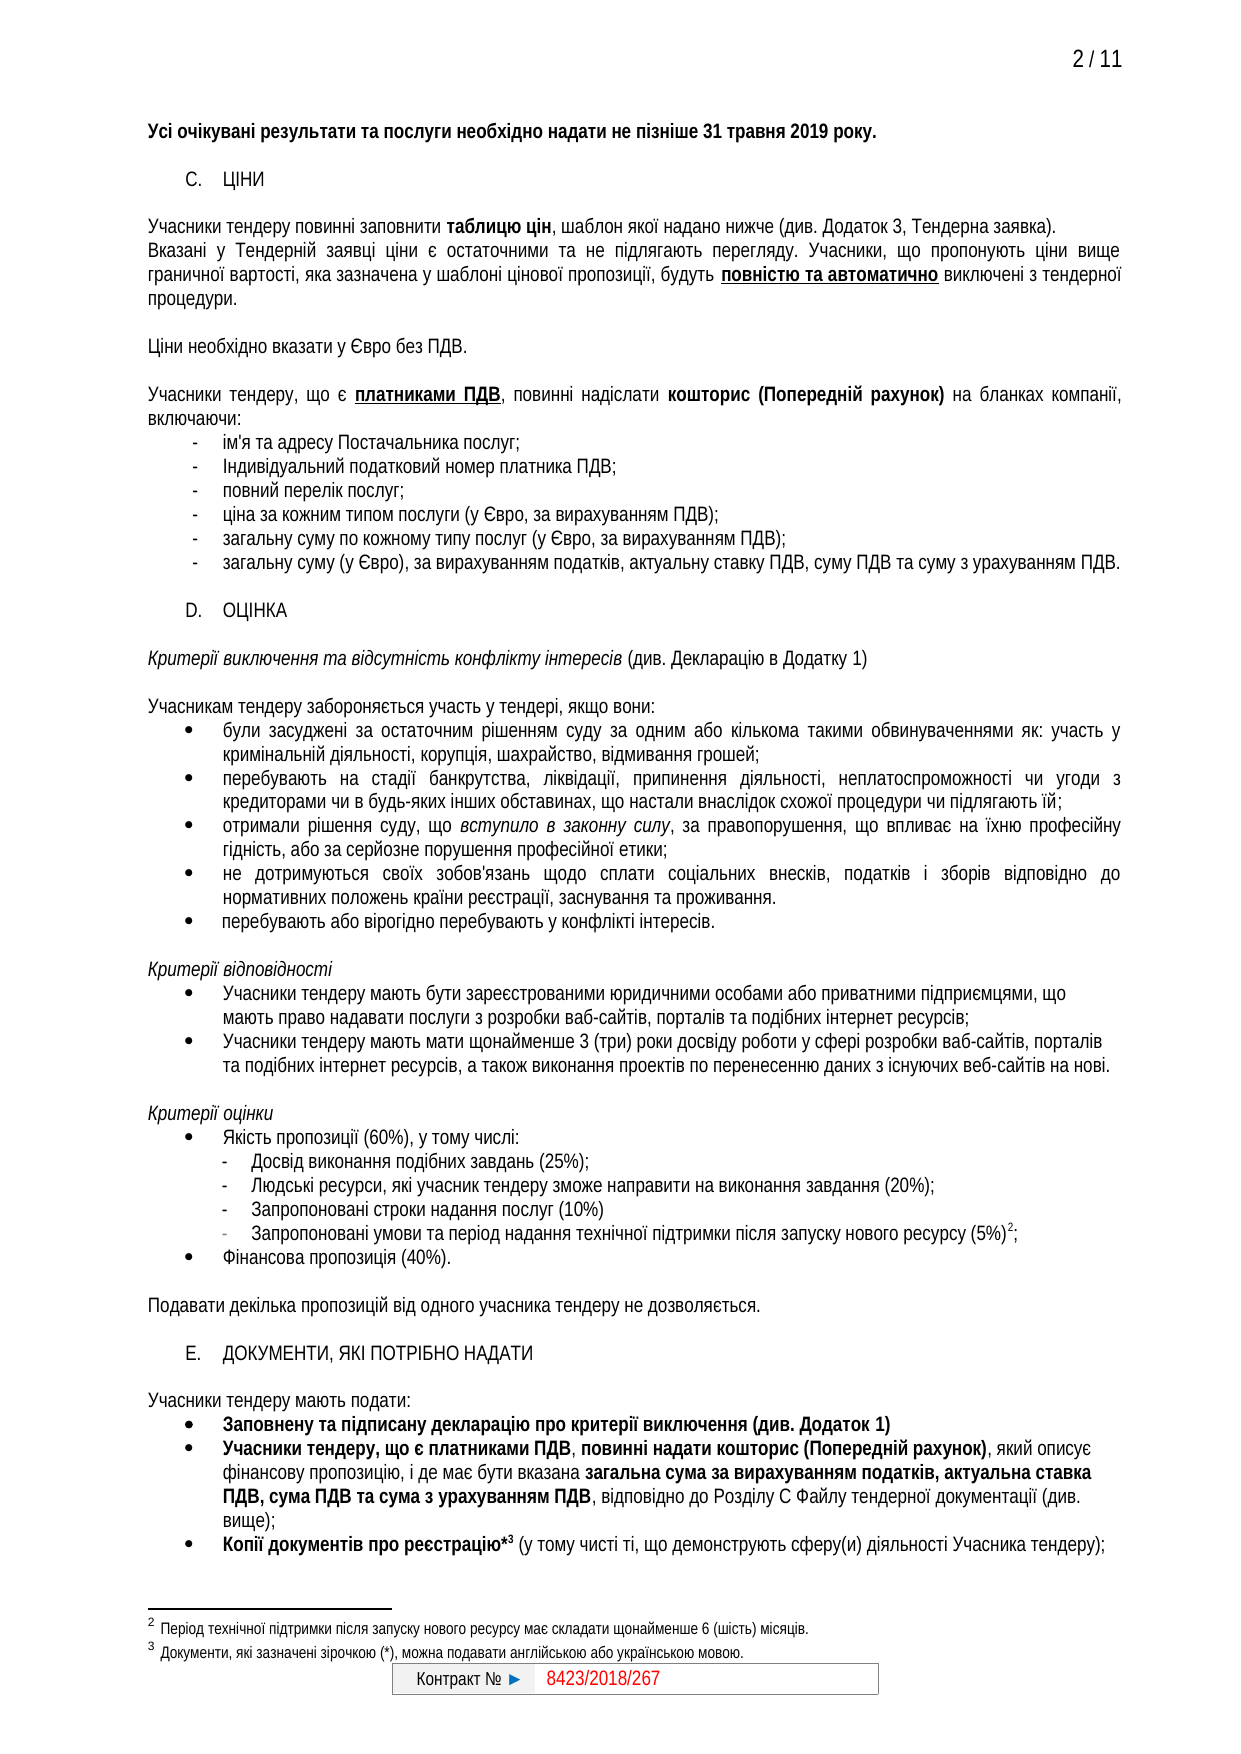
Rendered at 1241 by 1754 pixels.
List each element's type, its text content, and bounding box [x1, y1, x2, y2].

list Фінансова пропозиція (40%). [185, 1244, 1122, 1268]
text Ціни необхідно вказати у Євро без ПДВ. [148, 334, 1122, 358]
list ОЦІНКА [185, 598, 1122, 622]
list Запропоновані умови та період надання технічної підтримки після запуску нового ресурсу (5%); [222, 1221, 1122, 1244]
list Заповнену та підписану декларацію про критерії виключення (див. Додаток 1) [185, 1412, 1122, 1436]
text Учасники тендеру мають подати: [148, 1388, 1122, 1412]
list - Індивідуальний податковий номер платника ПДВ; [192, 454, 1122, 478]
text Учасники тендеру, що є платниками ПДВ, повинні надіслати кошторис (Попередній рахунок) на бланках компанії, включаючи: [148, 382, 1122, 430]
list Запропоновані строки надання послуг (10%) [222, 1197, 1122, 1221]
list Людські ресурси, які учасник тендеру зможе направити на виконання завдання (20%); [222, 1173, 1122, 1197]
list отримали рішення суду, що вступило в законну силу, за правопорушення, що впливає на їхню професійну гідність, або за серйозне порушення професійної етики; [185, 813, 1122, 861]
list перебувають або вірогідно перебувають у конфлікті інтересів. [185, 909, 1122, 933]
text Критерії оцінки [148, 1101, 1122, 1125]
list були засуджені за остаточним рішенням суду за одним або кількома такими обвинуваченнями як: участь у кримінальній діяльності, корупція, шахрайство, відмивання грошей; [185, 717, 1122, 765]
list Досвід виконання подібних завдань (25%); [222, 1149, 1122, 1173]
list - загальну суму (у Євро), за вирахуванням податків, актуальну ставку ПДВ, суму ПДВ та суму з урахуванням ПДВ. [192, 550, 1122, 574]
list Копії документів про реєстрацію* (у тому чисті ті, що демонструють сферу(и) діяльності Учасника тендеру); [185, 1532, 1122, 1556]
text Подавати декілька пропозицій від одного учасника тендеру не дозволяється. [148, 1292, 1122, 1316]
list Учасники тендеру мають бути зареєстрованими юридичними особами або приватними підприємцями, що мають право надавати послуги з розробки ваб-сайтів, порталів та подібних інтернет ресурсів; [185, 981, 1122, 1029]
list ЦІНИ [185, 166, 1122, 190]
list Учасники тендеру повинні заповнити таблицю цін, шаблон якої надано нижче (див. Додаток 3, Тендерна заявка). [148, 214, 1122, 238]
list - ціна за кожним типом послуги (у Євро, за вирахуванням ПДВ); [192, 502, 1122, 526]
list - ім'я та адресу Постачальника послуг; [192, 430, 1122, 454]
text Критерії виключення та відсутність конфлікту інтересів (див. Декларацію в Додатку 1) [148, 646, 1122, 669]
text Вказані у Тендерній заявці ціни є остаточними та не підлягають перегляду. Учасники, що пропонують ціни вище граничної вартості, яка зазначена у шаблоні цінової пропозиції, будуть повністю та автоматично виключені з тендерної процедури. [148, 238, 1122, 310]
text Учасникам тендеру забороняється участь у тендері, якщо вони: [148, 693, 1122, 717]
list Якість пропозиції (60%), у тому числі: [185, 1125, 1122, 1149]
list Учасники тендеру мають мати щонайменше 3 (три) роки досвіду роботи у сфері розробки ваб-сайтів, порталів та подібних інтернет ресурсів, а також виконання проектів по перенесенню даних з існуючих веб-сайтів на нові. [185, 1029, 1122, 1077]
list - загальну суму по кожному типу послуг (у Євро, за вирахуванням ПДВ); [192, 526, 1122, 550]
list перебувають на стадії банкрутства, ліквідації, припинення діяльності, неплатоспроможності чи угоди з кредиторами чи в будь-яких інших обставинах, що настали внаслідок схожої процедури чи підлягають їй; [185, 765, 1122, 813]
list не дотримуються своїх зобов'язань щодо сплати соціальних внесків, податків і зборів відповідно до нормативних положень країни реєстрації, заснування та проживання. [185, 861, 1122, 909]
list - повний перелік послуг; [192, 478, 1122, 502]
text Критерії відповідності [148, 957, 1122, 981]
text Усі очікувані результати та послуги необхідно надати не пізніше 31 травня 2019 року. [148, 118, 1122, 142]
list Учасники тендеру, що є платниками ПДВ, повинні надати кошторис (Попередній рахунок), який описує фінансову пропозицію, і де має бути вказана загальна сума за вирахуванням податків, актуальна ставка ПДВ, сума ПДВ та сума з урахуванням ПДВ, відповідно до Розділу С Файлу тендерної документації (див. вище); [185, 1436, 1122, 1532]
list ДОКУМЕНТИ, ЯКІ ПОТРІБНО НАДАТИ [185, 1340, 1122, 1364]
